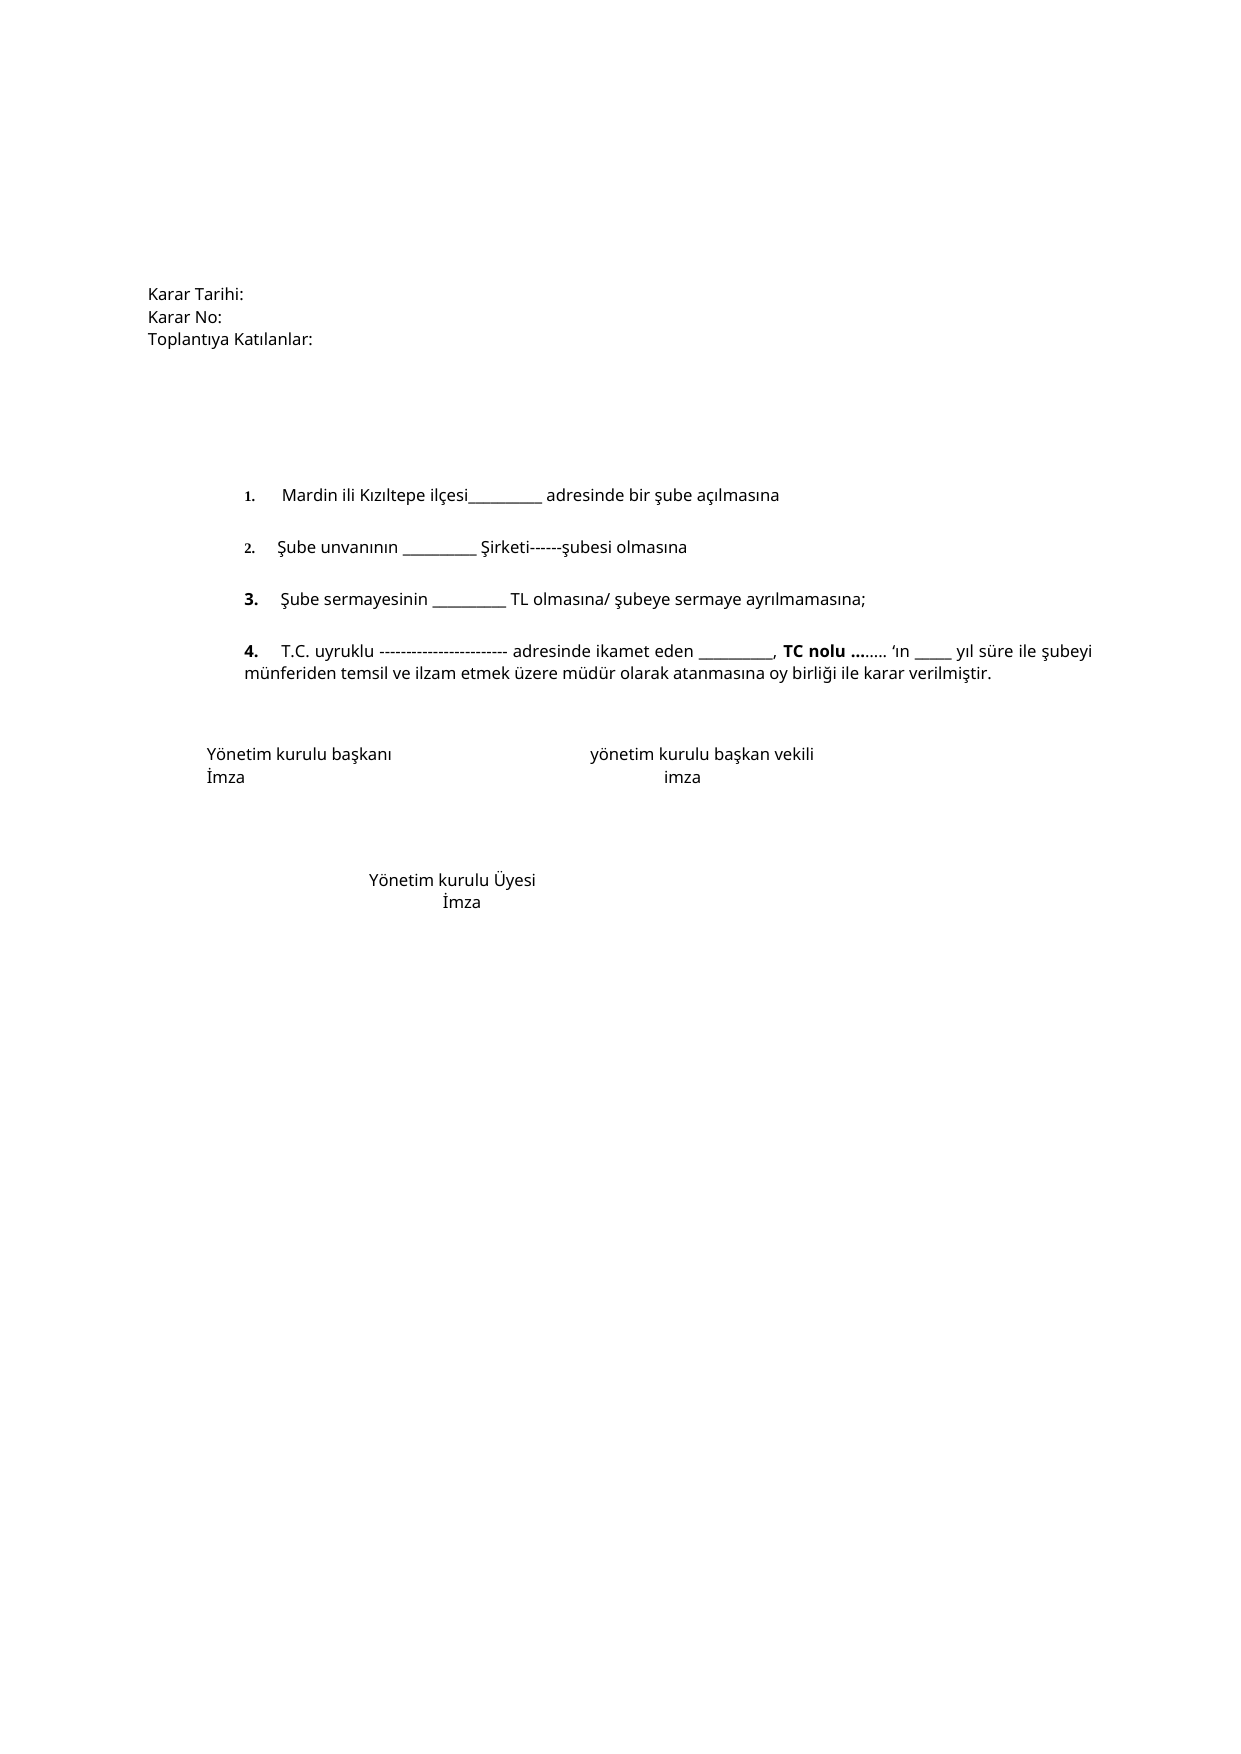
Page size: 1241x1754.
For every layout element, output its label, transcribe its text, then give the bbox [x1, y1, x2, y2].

text Yönetim kurulu Üyesi [295, 868, 1093, 891]
text İmza imza [148, 765, 1093, 788]
list 3. Şube sermayesinin __________ TL olmasına/ şubeye sermaye ayrılmamasına; [244, 587, 1093, 610]
text Karar Tarihi: Karar No: Toplantıya Katılanlar: [148, 283, 1093, 351]
text Yönetim kurulu başkanı yönetim kurulu başkan vekili [148, 743, 1093, 765]
text İmza [443, 891, 1093, 914]
text 4. T.C. uyruklu ------------------------ adresinde ikamet eden __________, TC nolu …….. ‘ın _____ yıl süre ile şubeyi münferiden temsil ve ilzam etmek üzere müdür olarak atanmasına oy birliği ile karar verilmiştir. [244, 639, 1093, 685]
list Mardin ili Kızıltepe ilçesi__________ adresinde bir şube açılmasına [244, 484, 1093, 506]
text 2. Şube unvanının __________ Şirketi------şubesi olmasına [185, 536, 1093, 558]
